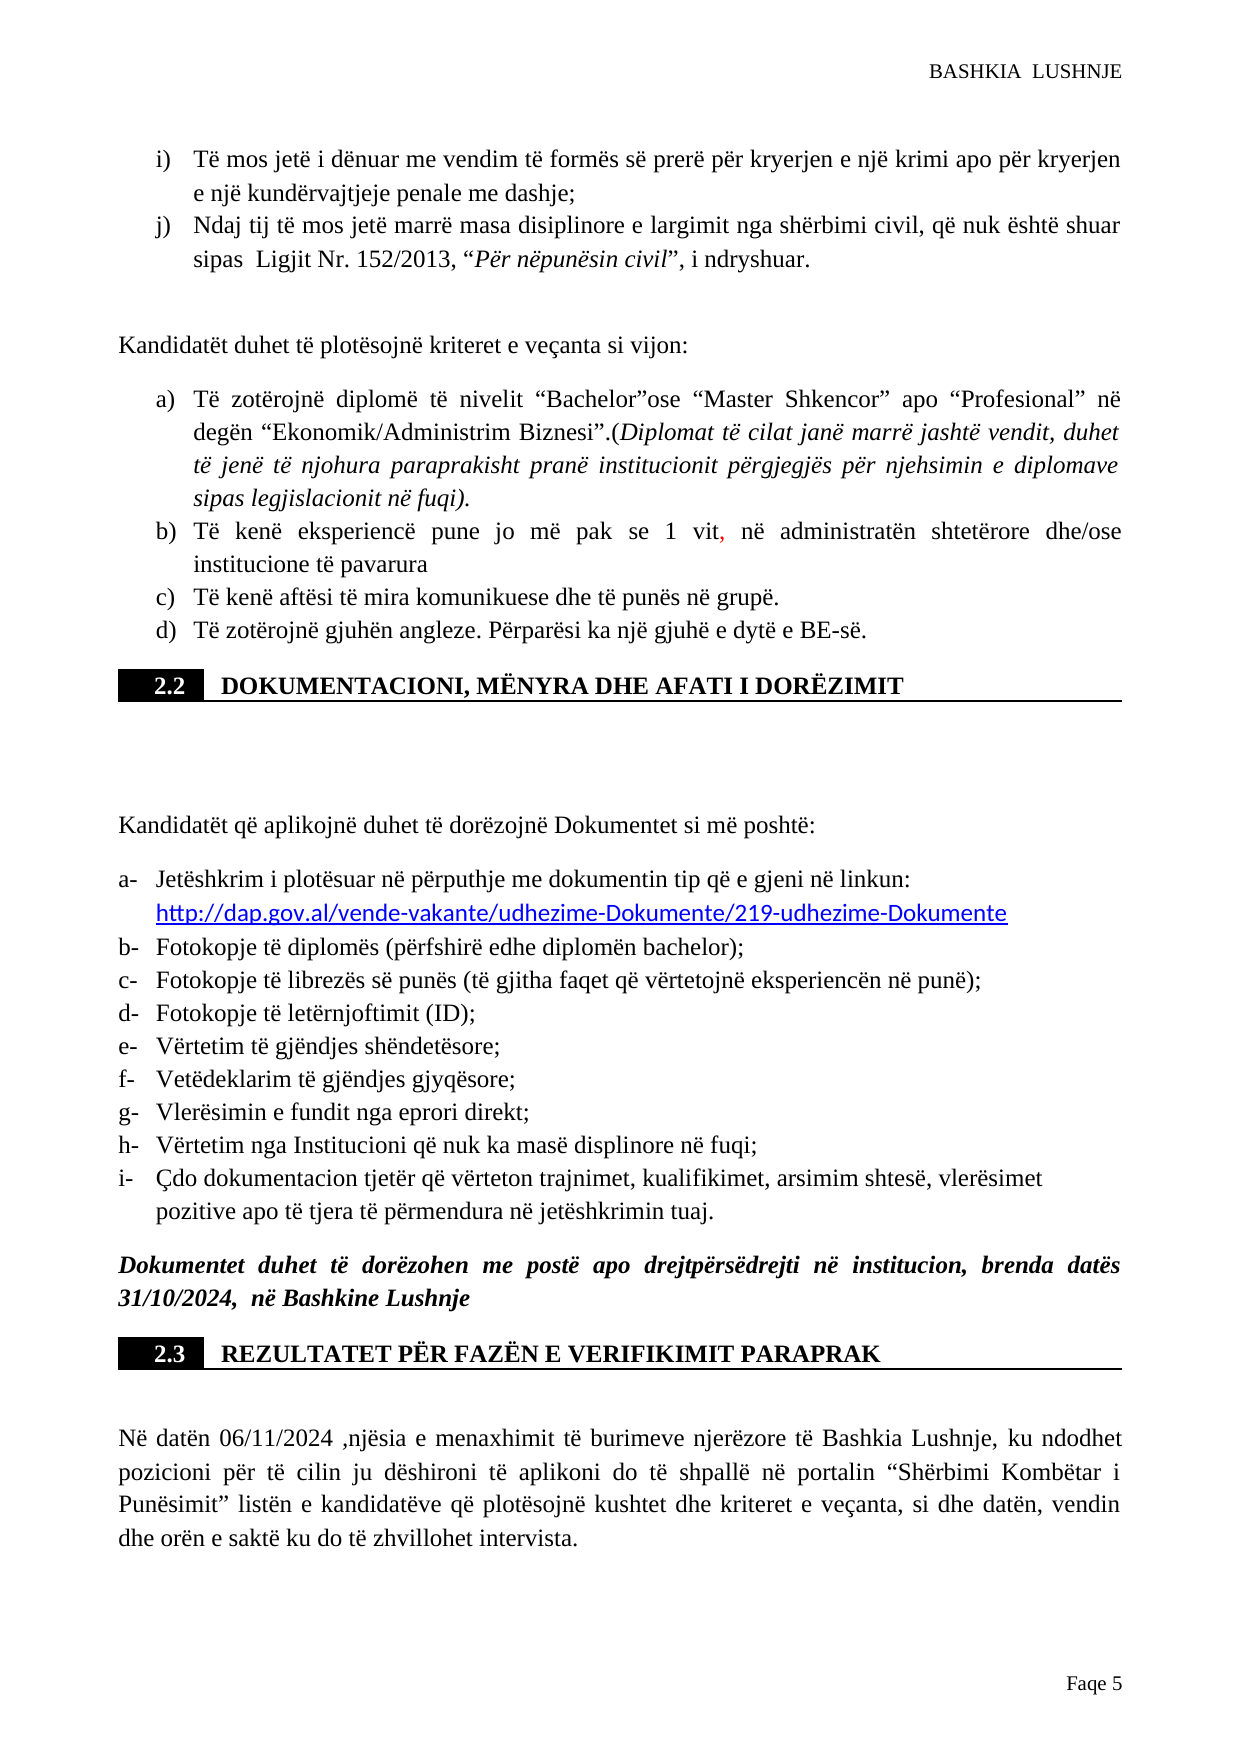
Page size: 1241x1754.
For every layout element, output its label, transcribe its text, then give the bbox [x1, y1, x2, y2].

table_header 2.2 [120, 671, 202, 700]
list Të zotërojnë gjuhën angleze. Përparësi ka një gjuhë e dytë e BE-së. [156, 616, 1122, 644]
table_header 2.3 [120, 1339, 202, 1368]
text Në datën 06/11/2024 ,njësia e menaxhimit të burimeve njerëzore të Bashkia Lushnje, ku ndodhet pozicioni për të cilin ju dëshironi të aplikoni do të shpallë në portalin “Shërbimi Kombëtar i Punësimit” listën e kandidatëve që plotësojnë kushtet dhe kriteret e veçanta, si dhe datën, vendin dhe orën e saktë ku do të zhvillohet intervista. [118, 1423, 1122, 1551]
table_header DOKUMENTACIONI, MËNYRA DHE AFATI I DORËZIMIT [204, 669, 1122, 700]
list Vërtetim të gjëndjes shëndetësore; [118, 1031, 1122, 1060]
list Të zotërojnë diplomë të nivelit “Bachelor”ose “Master Shkencor” apo “Profesional” në degën “Ekonomik/Administrim Biznesi”.(Diplomat të cilat janë marrë jashtë vendit, duhet të jenë të njohura paraprakisht pranë institucionit përgjegjës për njehsimin e diplomave sipas legjislacionit në fuqi). [156, 384, 1122, 512]
list Vërtetim nga Institucioni që nuk ka masë displinore në fuqi; [118, 1130, 1122, 1159]
list Vetëdeklarim të gjëndjes gjyqësore; [118, 1064, 1122, 1093]
list Fotokopje të librezës së punës (të gjitha faqet që vërtetojnë eksperiencën në punë); [118, 965, 1122, 994]
list Vlerësimin e fundit nga eprori direkt; [118, 1097, 1122, 1126]
list Fotokopje të diplomës (përfshirë edhe diplomën bachelor); [118, 932, 1122, 961]
text Kandidatët duhet të plotësojnë kriteret e veçanta si vijon: [118, 331, 1122, 359]
list http://dap.gov.al/vende-vakante/udhezime-Dokumente/219-udhezime-Dokumente [156, 897, 1122, 927]
list Fotokopje të letërnjoftimit (ID); [118, 998, 1122, 1027]
table_header REZULTATET PËR FAZËN E VERIFIKIMIT PARAPRAK [204, 1337, 1122, 1368]
list Të kenë aftësi të mira komunikuese dhe të punës në grupë. [156, 582, 1122, 611]
list Të mos jetë i dënuar me vendim të formës së prerë për kryerjen e një krimi apo për kryerjen e një kundërvajtjeje penale me dashje; [156, 144, 1122, 206]
list Çdo dokumentacion tjetër që vërteton trajnimet, kualifikimet, arsimim shtesë, vlerësimet pozitive apo të tjera të përmendura në jetëshkrimin tuaj. [118, 1163, 1122, 1225]
list Të kenë eksperiencë pune jo më pak se 1 vit, në administratën shtetërore dhe/ose institucione të pavarura [156, 516, 1122, 578]
list Ndaj tij të mos jetë marrë masa disiplinore e largimit nga shërbimi civil, që nuk është shuar sipas Ligjit Nr. 152/2013, “Për nëpunësin civil”, i ndryshuar. [156, 211, 1122, 272]
list Jetëshkrim i plotësuar në përputhje me dokumentin tip që e gjeni në linkun: [118, 864, 1122, 893]
text Dokumentet duhet të dorëzohen me postë apo drejtpërsëdrejti në institucion, brenda datës 31/10/2024, në Bashkine Lushnje [118, 1250, 1122, 1312]
text Kandidatët që aplikojnë duhet të dorëzojnë Dokumentet si më poshtë: [118, 810, 1122, 839]
